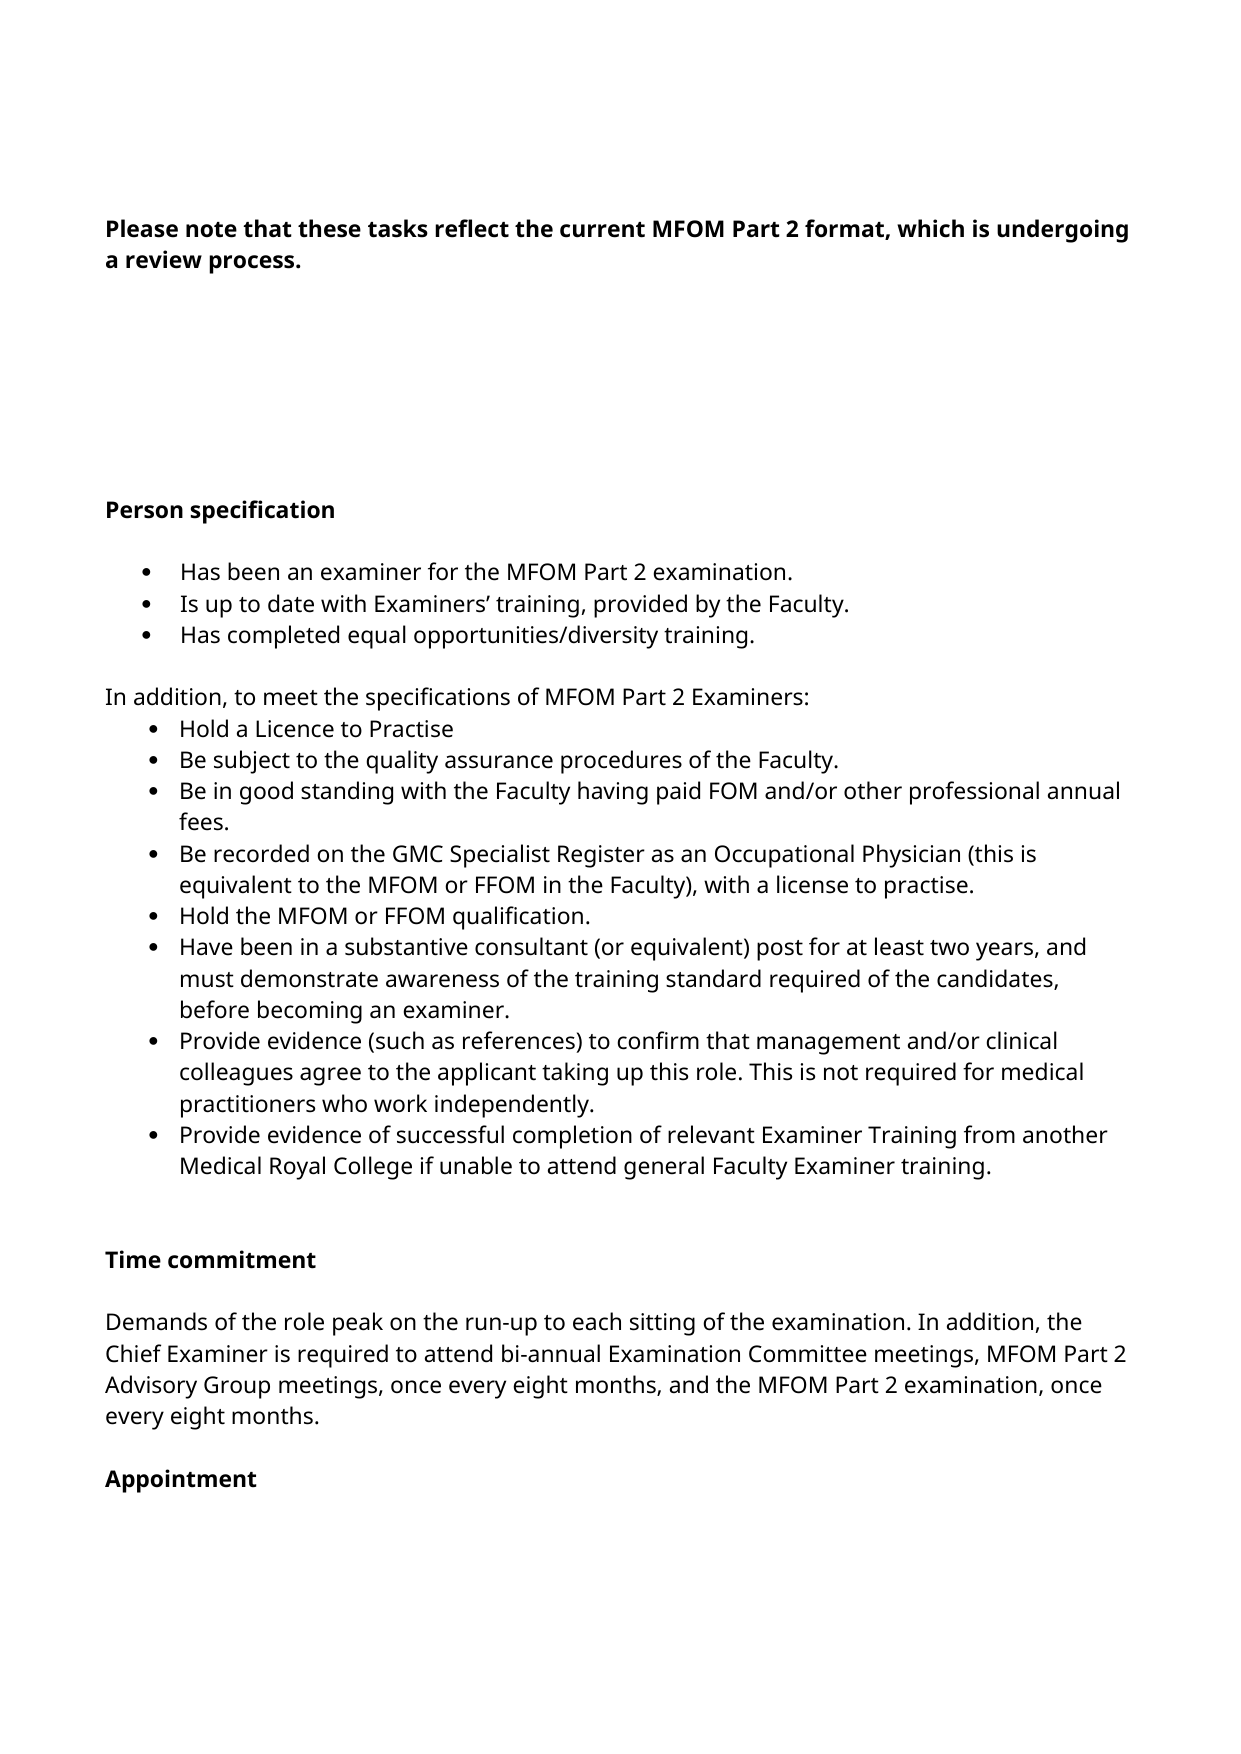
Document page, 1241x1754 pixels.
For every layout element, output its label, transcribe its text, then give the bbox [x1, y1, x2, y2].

text Appointment [105, 1462, 1135, 1494]
text Person specification [105, 494, 1135, 525]
text Time commitment [105, 1244, 1135, 1275]
list Be recorded on the GMC Specialist Register as an Occupational Physician (this is equivalent to the MFOM or FFOM in the Faculty), with a license to practise. [149, 837, 1135, 900]
list Has completed equal opportunities/diversity training. [142, 619, 1135, 650]
list Provide evidence of successful completion of relevant Examiner Training from another Medical Royal College if unable to attend general Faculty Examiner training. [149, 1119, 1135, 1181]
list Be subject to the quality assurance procedures of the Faculty. [149, 744, 1135, 775]
text In addition, to meet the specifications of MFOM Part 2 Examiners: [105, 681, 1135, 712]
text Demands of the role peak on the run-up to each sitting of the examination. In addition, the Chief Examiner is required to attend bi-annual Examination Committee meetings, MFOM Part 2 Advisory Group meetings, once every eight months, and the MFOM Part 2 examination, once every eight months. [105, 1306, 1135, 1431]
list Hold a Licence to Practise [149, 712, 1135, 744]
list Is up to date with Examiners’ training, provided by the Faculty. [142, 587, 1135, 619]
list Have been in a substantive consultant (or equivalent) post for at least two years, and must demonstrate awareness of the training standard required of the candidates, before becoming an examiner. [149, 931, 1135, 1025]
list Be in good standing with the Faculty having paid FOM and/or other professional annual fees. [149, 775, 1135, 837]
list Hold the MFOM or FFOM qualification. [149, 900, 1135, 931]
text Please note that these tasks reflect the current MFOM Part 2 format, which is undergoing a review process. [105, 212, 1135, 275]
list Has been an examiner for the MFOM Part 2 examination. [142, 556, 1135, 587]
list Provide evidence (such as references) to confirm that management and/or clinical colleagues agree to the applicant taking up this role. This is not required for medical practitioners who work independently. [149, 1025, 1135, 1119]
